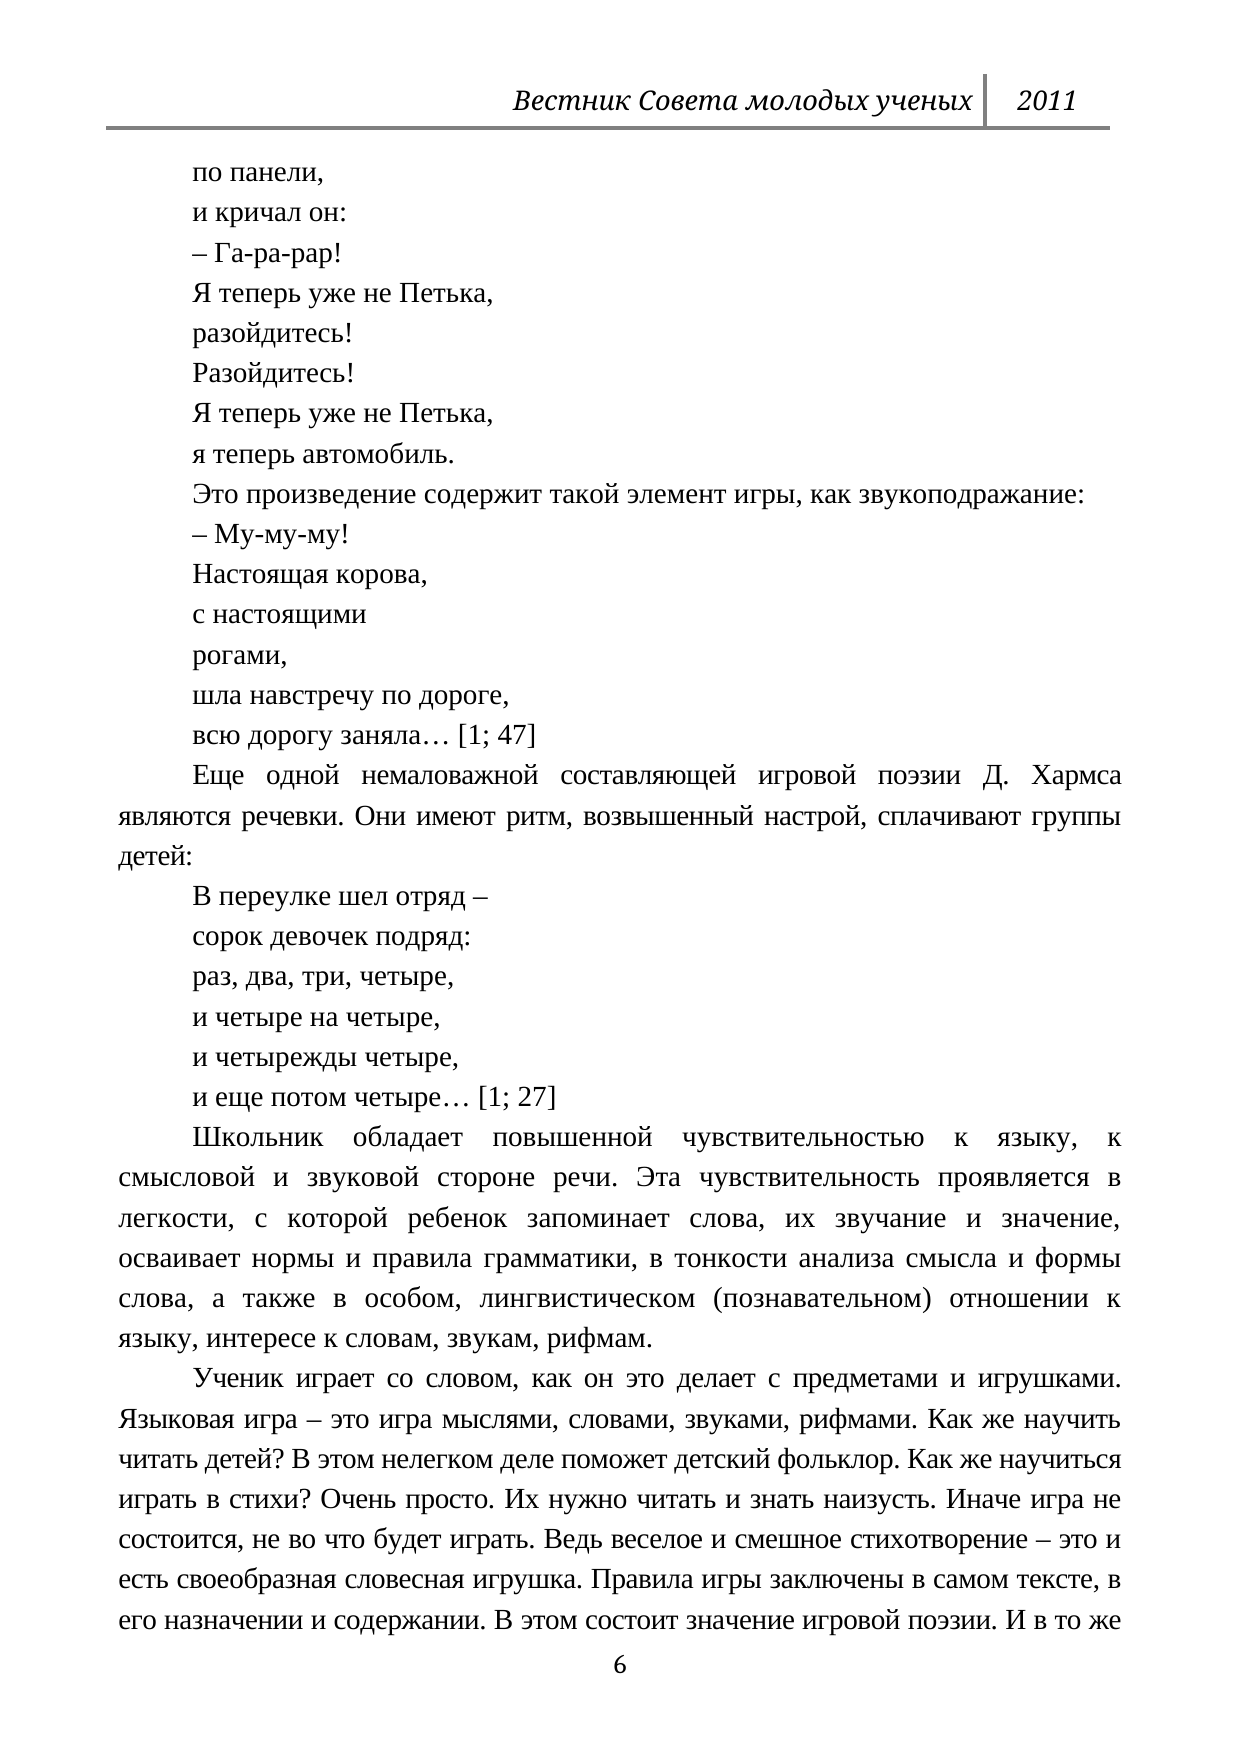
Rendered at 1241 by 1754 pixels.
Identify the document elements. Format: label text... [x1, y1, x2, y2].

text Настоящая корова, [118, 556, 1122, 590]
text Еще одной немаловажной составляющей игровой поэзии Д. Хармса являются речевки. Они имеют ритм, возвышенный настрой, сплачивают группы детей: [118, 757, 1122, 871]
text и кричал он: [118, 194, 1122, 228]
text Школьник обладает повышенной чувствительностью к языку, к смысловой и звуковой стороне речи. Эта чувствительность проявляется в легкости, с которой ребенок запоминает слова, их звучание и значение, осваивает нормы и правила грамматики, в тонкости анализа смысла и формы слова, а также в особом, лингвистическом (познавательном) отношении к языку, интересе к словам, звукам, рифмам. [118, 1119, 1122, 1354]
text Это произведение содержит такой элемент игры, как звукоподражание: [118, 476, 1122, 509]
text и еще потом четыре… [1; 27] [118, 1079, 1122, 1113]
text всю дорогу заняла… [1; 47] [118, 717, 1122, 751]
text Я теперь уже не Петька, [118, 396, 1122, 429]
text раз, два, три, четыре, [118, 958, 1122, 992]
text В переулке шел отряд – [118, 878, 1122, 912]
text я теперь автомобиль. [118, 436, 1122, 469]
text и четыре на четыре, [118, 999, 1122, 1032]
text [118, 1361, 1122, 1635]
text по панели, [118, 154, 1122, 188]
text шла навстречу по дороге, [118, 677, 1122, 711]
text с настоящими [118, 597, 1122, 630]
text сорок девочек подряд: [118, 918, 1122, 952]
text разойдитесь! [118, 315, 1122, 349]
text и четырежды четыре, [118, 1039, 1122, 1072]
text рогами, [118, 637, 1122, 670]
text Я теперь уже не Петька, [118, 275, 1122, 308]
text – Му-му-му! [118, 516, 1122, 550]
text Разойдитесь! [118, 355, 1122, 389]
text – Га-ра-рар! [118, 235, 1122, 268]
